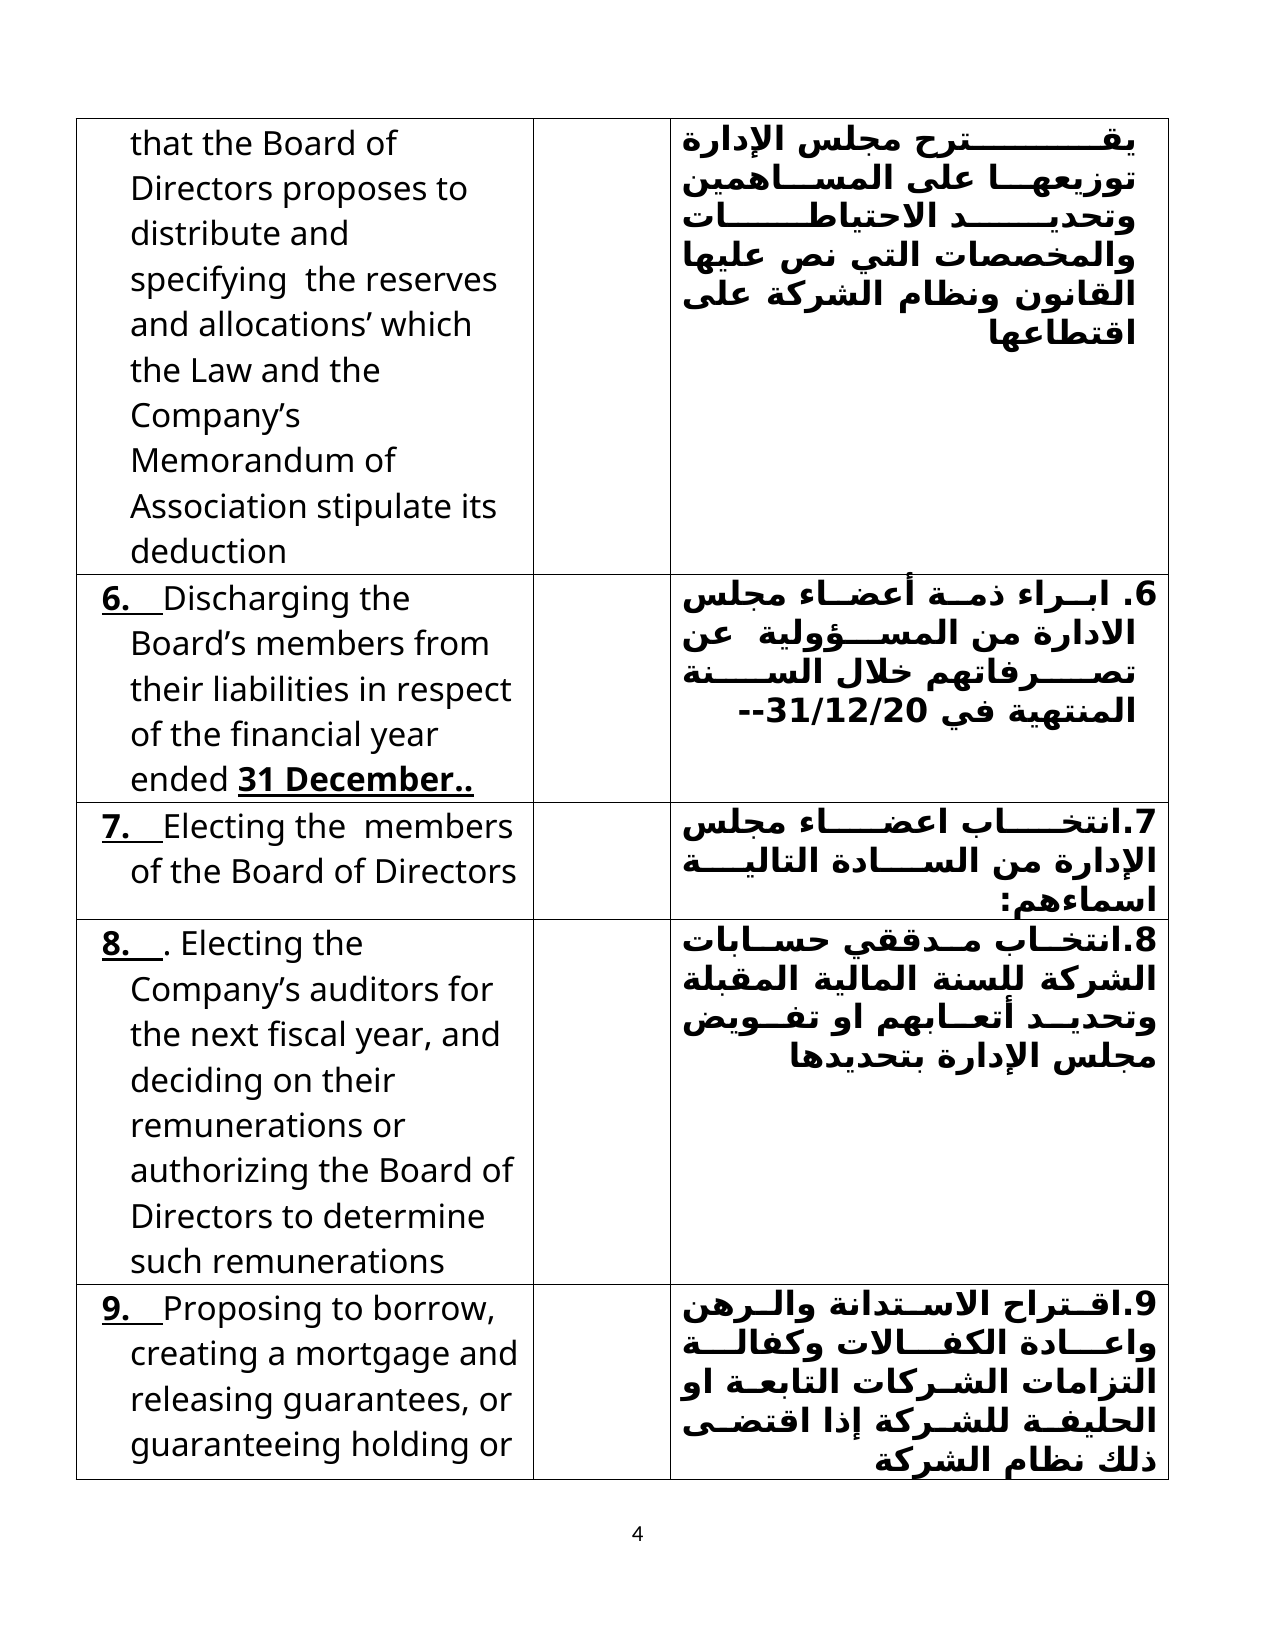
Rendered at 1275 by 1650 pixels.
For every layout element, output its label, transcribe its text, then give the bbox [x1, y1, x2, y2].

table_cell [534, 803, 670, 919]
table_cell [534, 119, 670, 573]
table_cell [534, 575, 670, 802]
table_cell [671, 119, 1168, 573]
table_cell Discharging the Board’s members from their liabilities in respect of the financial year ended 31 December.. [77, 575, 533, 802]
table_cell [671, 1285, 1168, 1479]
table_cell [534, 920, 670, 1283]
table_cell Electing the members of the Board of Directors [77, 803, 533, 919]
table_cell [77, 1285, 533, 1479]
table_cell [77, 119, 533, 573]
table_cell [534, 1285, 670, 1479]
table_cell 7.انتخاب اعضاء مجلس الإدارة من السادة التالية اسماءهم: [671, 803, 1168, 919]
table_cell 6. ابراء ذمة أعضاء مجلس الادارة من المسؤولية عن تصرفاتهم خلال السنة المنتهية في 31/12/20-- [671, 575, 1168, 802]
table_cell 8.انتخاب مدققي حسابات الشركة للسنة المالية المقبلة وتحديد أتعابهم او تفويض مجلس الإدارة بتحديدها [671, 920, 1168, 1283]
table_cell . Electing the Company’s auditors for the next fiscal year, and deciding on their remunerations or authorizing the Board of Directors to determine such remunerations [77, 920, 533, 1283]
